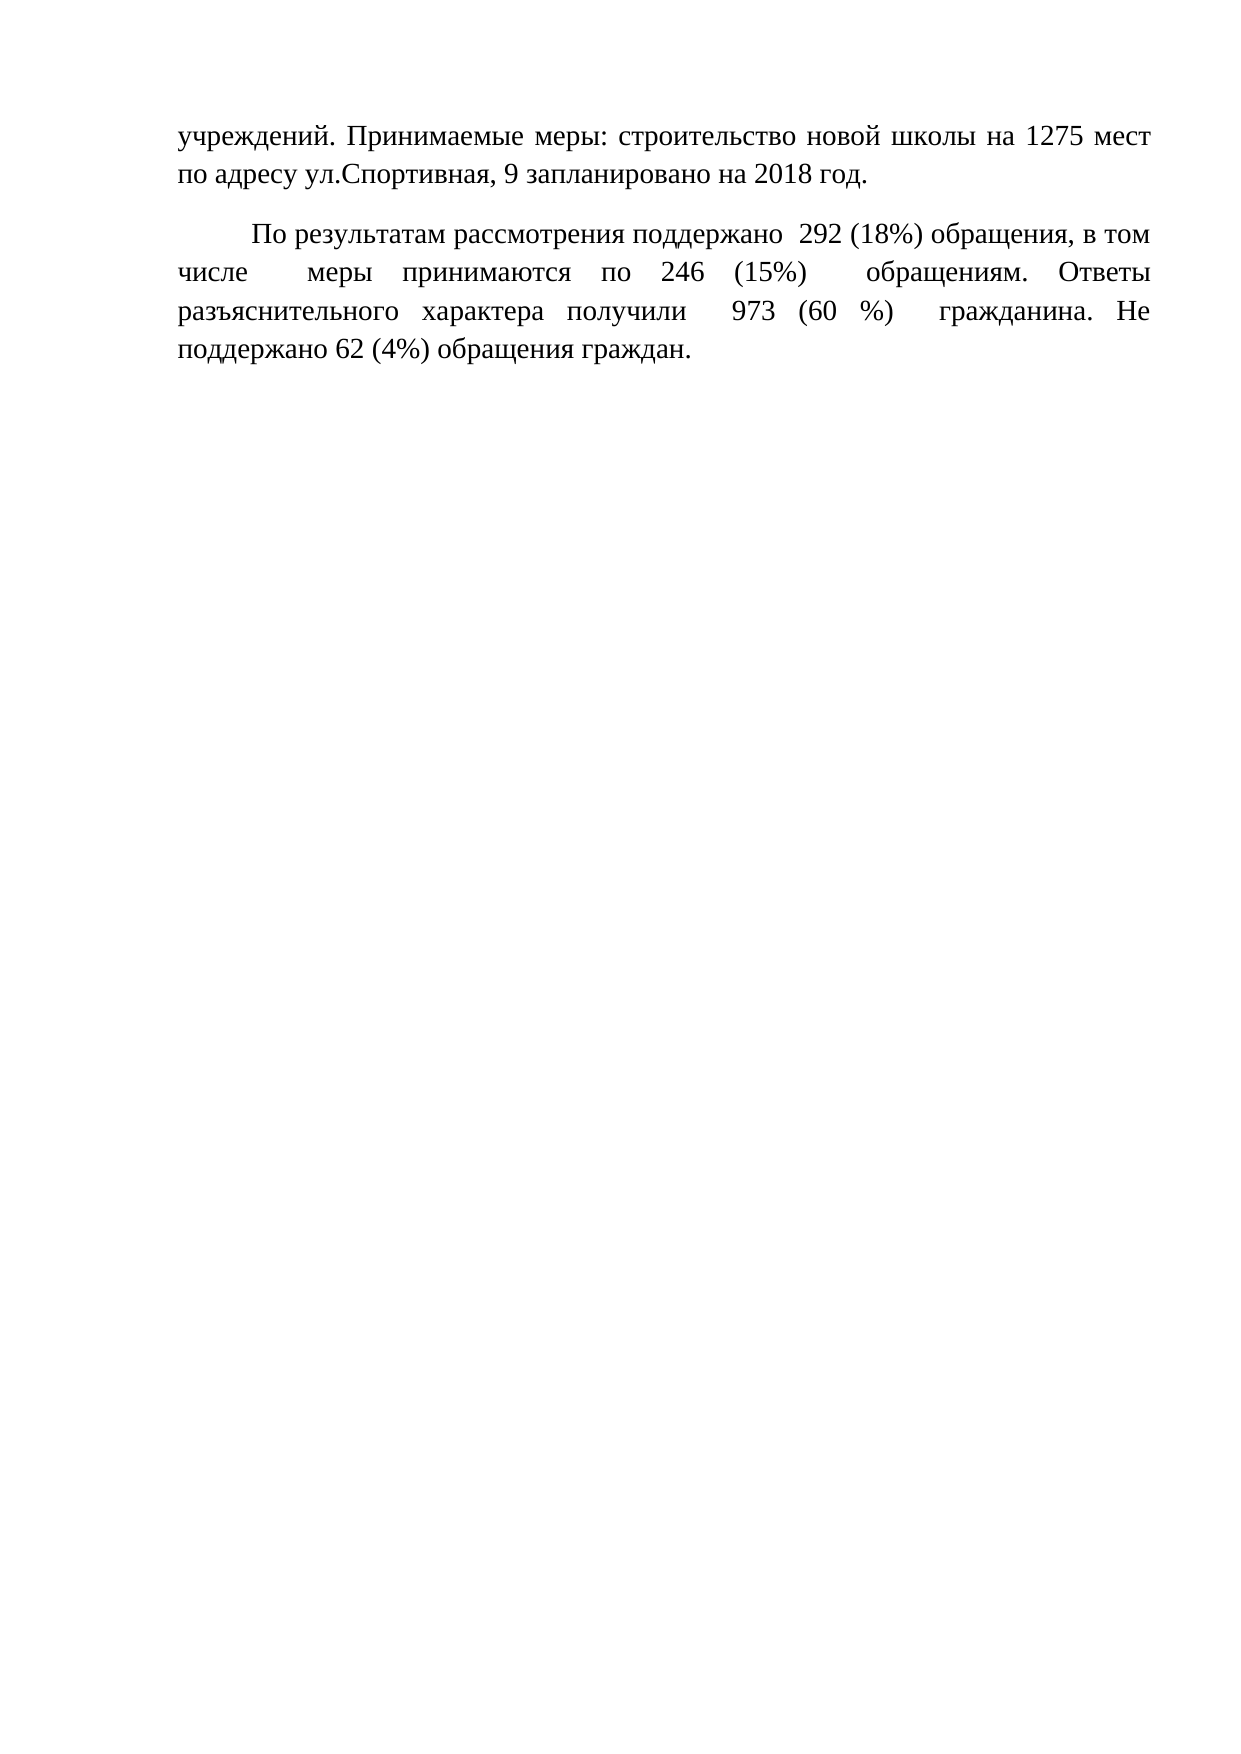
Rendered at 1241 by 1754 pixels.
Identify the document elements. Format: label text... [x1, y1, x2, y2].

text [177, 118, 1152, 190]
text По результатам рассмотрения поддержано 292 (18%) обращения, в том числе меры принимаются по 246 (15%) обращениям. Ответы разъяснительного характера получили 973 (60 %) гражданина. Не поддержано 62 (4%) обращения граждан. [177, 216, 1152, 365]
